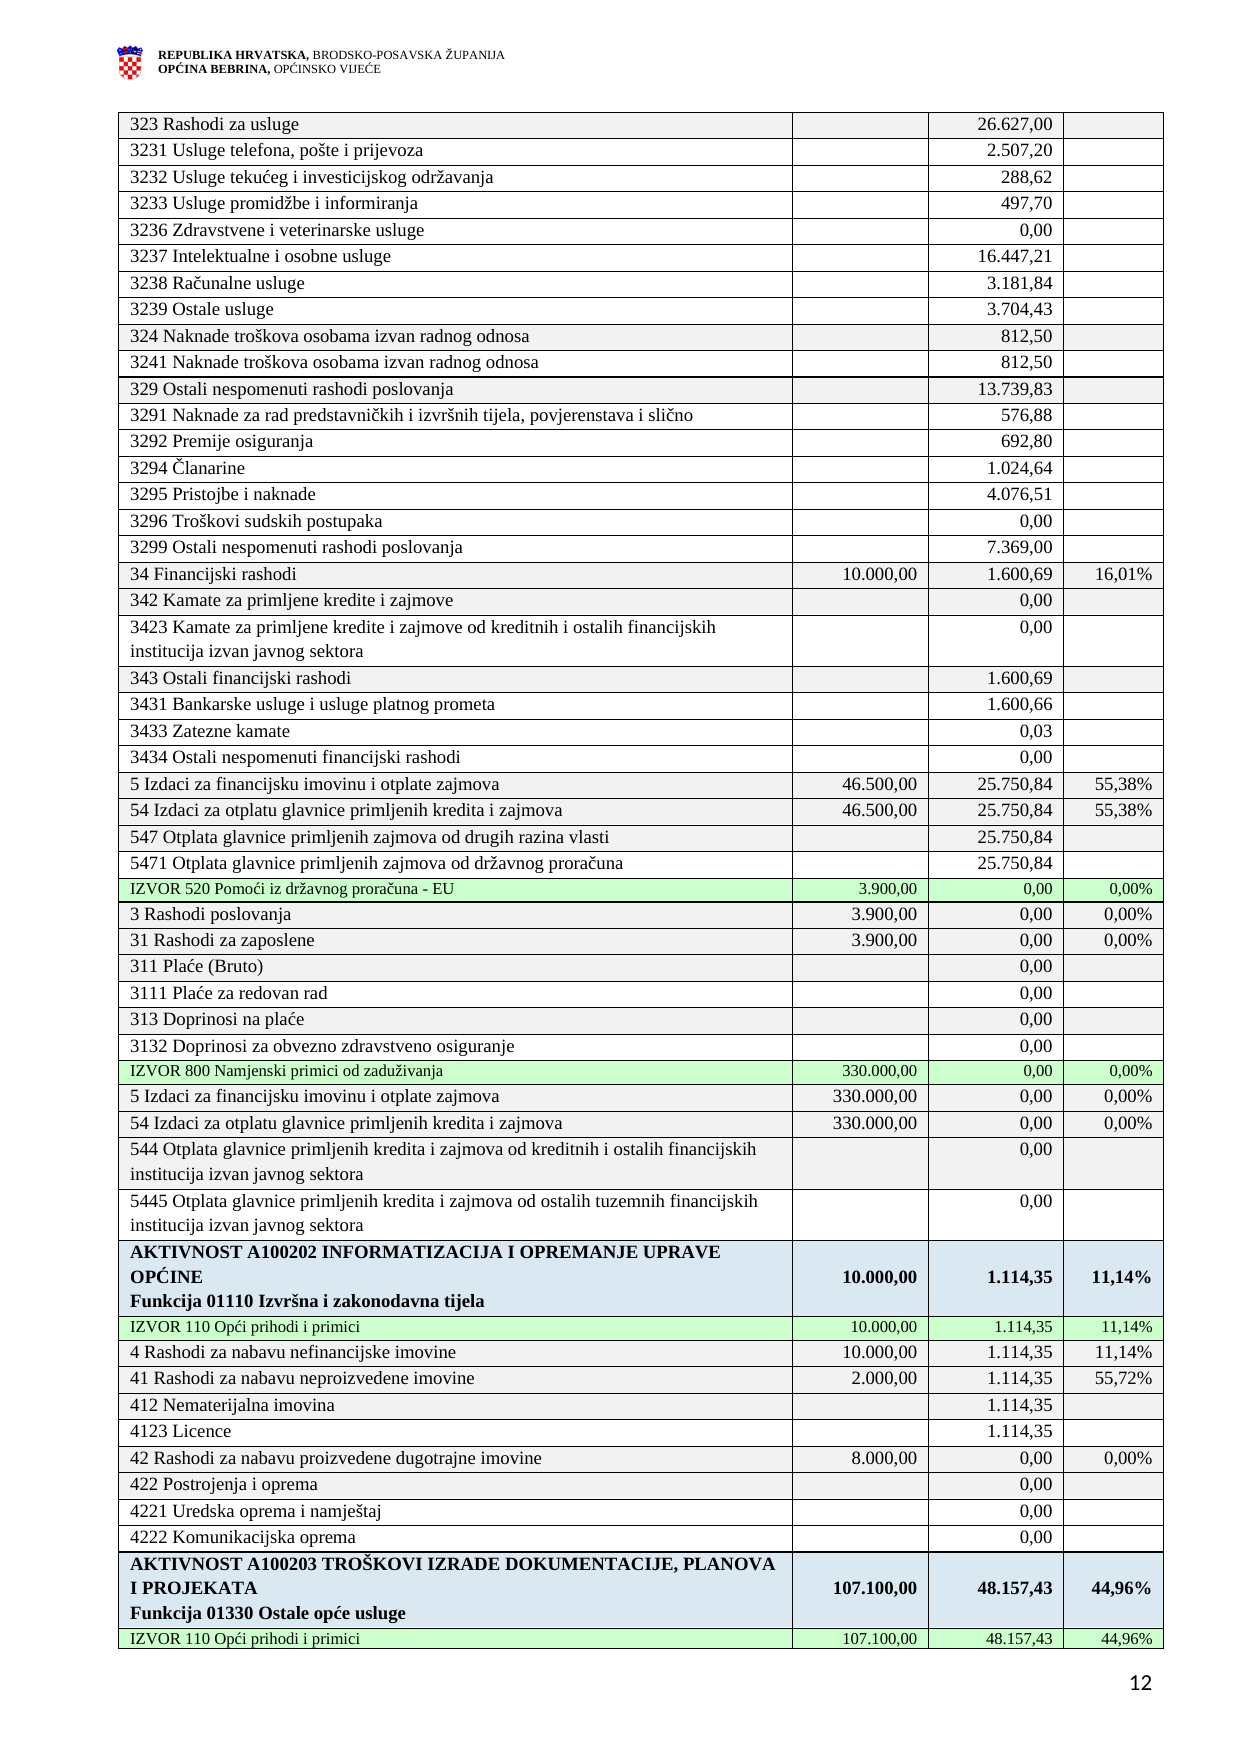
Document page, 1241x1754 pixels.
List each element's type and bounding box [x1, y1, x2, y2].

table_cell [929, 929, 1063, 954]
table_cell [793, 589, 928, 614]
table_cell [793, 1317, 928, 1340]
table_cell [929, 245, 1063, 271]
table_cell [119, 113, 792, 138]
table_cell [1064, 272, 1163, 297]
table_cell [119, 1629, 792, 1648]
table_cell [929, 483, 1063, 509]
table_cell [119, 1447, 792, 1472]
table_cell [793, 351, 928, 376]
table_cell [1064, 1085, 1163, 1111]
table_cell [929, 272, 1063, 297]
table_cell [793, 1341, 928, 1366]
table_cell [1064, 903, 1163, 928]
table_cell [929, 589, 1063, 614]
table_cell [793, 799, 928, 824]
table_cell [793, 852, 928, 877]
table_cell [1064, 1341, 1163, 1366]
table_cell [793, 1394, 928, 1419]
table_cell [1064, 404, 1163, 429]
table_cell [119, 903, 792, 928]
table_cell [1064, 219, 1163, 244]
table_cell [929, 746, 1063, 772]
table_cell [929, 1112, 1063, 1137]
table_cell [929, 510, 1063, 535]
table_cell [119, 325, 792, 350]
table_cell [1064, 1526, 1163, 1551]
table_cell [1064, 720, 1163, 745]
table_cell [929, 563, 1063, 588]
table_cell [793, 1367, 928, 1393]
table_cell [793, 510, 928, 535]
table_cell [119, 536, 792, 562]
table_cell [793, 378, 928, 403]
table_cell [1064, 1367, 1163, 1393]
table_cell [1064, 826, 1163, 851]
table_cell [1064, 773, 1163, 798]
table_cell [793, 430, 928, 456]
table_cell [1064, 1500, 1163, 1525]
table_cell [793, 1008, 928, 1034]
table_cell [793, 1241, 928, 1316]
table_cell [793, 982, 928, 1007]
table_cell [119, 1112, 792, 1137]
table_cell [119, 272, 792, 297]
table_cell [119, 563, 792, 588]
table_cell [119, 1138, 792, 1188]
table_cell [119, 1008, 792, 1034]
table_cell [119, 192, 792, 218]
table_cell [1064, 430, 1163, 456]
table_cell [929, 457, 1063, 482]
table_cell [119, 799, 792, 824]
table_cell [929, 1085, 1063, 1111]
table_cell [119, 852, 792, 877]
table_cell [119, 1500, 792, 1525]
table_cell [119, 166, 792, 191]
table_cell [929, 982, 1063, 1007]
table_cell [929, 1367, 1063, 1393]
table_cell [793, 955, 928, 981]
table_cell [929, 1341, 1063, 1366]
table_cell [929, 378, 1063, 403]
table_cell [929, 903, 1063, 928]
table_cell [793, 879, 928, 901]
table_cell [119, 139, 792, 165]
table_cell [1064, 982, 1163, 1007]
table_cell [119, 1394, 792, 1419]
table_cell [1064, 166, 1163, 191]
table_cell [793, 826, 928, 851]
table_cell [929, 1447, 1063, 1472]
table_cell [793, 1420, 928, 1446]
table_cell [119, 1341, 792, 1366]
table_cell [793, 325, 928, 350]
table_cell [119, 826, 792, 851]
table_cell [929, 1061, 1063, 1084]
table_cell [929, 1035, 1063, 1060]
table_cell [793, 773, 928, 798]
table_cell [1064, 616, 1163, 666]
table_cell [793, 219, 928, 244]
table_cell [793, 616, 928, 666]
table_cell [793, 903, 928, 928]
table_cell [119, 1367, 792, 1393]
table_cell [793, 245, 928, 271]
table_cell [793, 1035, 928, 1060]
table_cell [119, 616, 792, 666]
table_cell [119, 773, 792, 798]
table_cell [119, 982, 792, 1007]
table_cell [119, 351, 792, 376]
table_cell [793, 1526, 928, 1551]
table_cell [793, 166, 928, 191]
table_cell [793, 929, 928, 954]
picture [116, 44, 142, 80]
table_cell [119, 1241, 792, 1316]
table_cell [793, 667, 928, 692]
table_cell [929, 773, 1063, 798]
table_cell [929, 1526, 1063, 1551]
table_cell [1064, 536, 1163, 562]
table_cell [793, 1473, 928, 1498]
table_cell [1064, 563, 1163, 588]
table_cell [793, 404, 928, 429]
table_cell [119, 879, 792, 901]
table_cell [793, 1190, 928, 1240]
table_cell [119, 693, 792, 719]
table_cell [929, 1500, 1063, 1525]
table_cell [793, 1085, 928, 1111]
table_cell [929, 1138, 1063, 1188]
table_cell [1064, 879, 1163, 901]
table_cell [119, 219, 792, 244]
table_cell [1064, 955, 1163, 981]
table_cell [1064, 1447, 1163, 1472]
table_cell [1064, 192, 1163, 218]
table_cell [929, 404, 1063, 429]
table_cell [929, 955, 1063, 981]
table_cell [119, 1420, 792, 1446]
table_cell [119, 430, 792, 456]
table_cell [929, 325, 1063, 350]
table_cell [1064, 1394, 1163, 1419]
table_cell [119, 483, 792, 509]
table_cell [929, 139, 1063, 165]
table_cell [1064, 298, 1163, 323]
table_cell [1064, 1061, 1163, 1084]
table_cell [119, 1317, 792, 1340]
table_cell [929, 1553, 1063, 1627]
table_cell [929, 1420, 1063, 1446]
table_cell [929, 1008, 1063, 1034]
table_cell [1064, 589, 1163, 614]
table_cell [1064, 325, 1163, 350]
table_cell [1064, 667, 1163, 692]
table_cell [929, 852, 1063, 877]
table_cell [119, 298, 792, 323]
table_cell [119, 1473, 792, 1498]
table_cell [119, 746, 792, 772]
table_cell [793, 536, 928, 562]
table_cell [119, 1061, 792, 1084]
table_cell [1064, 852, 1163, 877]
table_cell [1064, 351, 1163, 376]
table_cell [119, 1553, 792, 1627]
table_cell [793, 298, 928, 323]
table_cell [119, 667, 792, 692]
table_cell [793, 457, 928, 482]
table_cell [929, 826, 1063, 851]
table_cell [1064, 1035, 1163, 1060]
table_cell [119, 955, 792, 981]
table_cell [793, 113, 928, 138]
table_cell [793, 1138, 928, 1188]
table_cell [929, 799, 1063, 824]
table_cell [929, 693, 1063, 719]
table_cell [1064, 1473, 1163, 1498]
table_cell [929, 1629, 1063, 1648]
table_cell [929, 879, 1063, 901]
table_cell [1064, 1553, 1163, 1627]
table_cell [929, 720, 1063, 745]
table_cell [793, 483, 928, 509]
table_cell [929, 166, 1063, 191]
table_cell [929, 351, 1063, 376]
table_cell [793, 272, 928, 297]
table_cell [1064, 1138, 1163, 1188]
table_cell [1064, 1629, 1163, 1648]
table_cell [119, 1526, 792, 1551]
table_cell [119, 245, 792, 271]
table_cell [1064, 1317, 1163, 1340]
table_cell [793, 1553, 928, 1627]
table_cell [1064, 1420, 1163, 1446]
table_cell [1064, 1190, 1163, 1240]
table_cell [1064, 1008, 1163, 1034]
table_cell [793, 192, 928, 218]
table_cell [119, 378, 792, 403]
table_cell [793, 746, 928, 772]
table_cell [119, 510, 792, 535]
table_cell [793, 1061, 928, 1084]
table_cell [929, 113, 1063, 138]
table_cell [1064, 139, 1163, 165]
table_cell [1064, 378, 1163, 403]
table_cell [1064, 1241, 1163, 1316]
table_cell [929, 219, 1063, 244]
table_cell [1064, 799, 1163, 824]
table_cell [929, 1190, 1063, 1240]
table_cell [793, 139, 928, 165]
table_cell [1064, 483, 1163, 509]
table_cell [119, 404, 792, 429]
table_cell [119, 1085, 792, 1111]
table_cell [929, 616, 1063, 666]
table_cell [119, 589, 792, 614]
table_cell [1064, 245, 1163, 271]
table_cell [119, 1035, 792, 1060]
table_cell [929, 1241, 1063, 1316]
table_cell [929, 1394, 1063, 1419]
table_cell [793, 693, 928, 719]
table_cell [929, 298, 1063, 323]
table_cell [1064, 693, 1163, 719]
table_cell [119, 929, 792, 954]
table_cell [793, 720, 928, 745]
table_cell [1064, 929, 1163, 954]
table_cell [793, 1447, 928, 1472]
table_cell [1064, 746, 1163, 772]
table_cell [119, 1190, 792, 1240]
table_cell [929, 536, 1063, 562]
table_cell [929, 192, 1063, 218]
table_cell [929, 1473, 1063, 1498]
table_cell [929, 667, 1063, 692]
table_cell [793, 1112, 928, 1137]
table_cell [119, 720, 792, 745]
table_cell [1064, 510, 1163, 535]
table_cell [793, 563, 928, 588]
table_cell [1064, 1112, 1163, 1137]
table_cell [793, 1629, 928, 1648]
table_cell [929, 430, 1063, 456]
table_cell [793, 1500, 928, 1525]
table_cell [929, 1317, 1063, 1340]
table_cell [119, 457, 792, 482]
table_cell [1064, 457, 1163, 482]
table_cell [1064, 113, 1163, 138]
